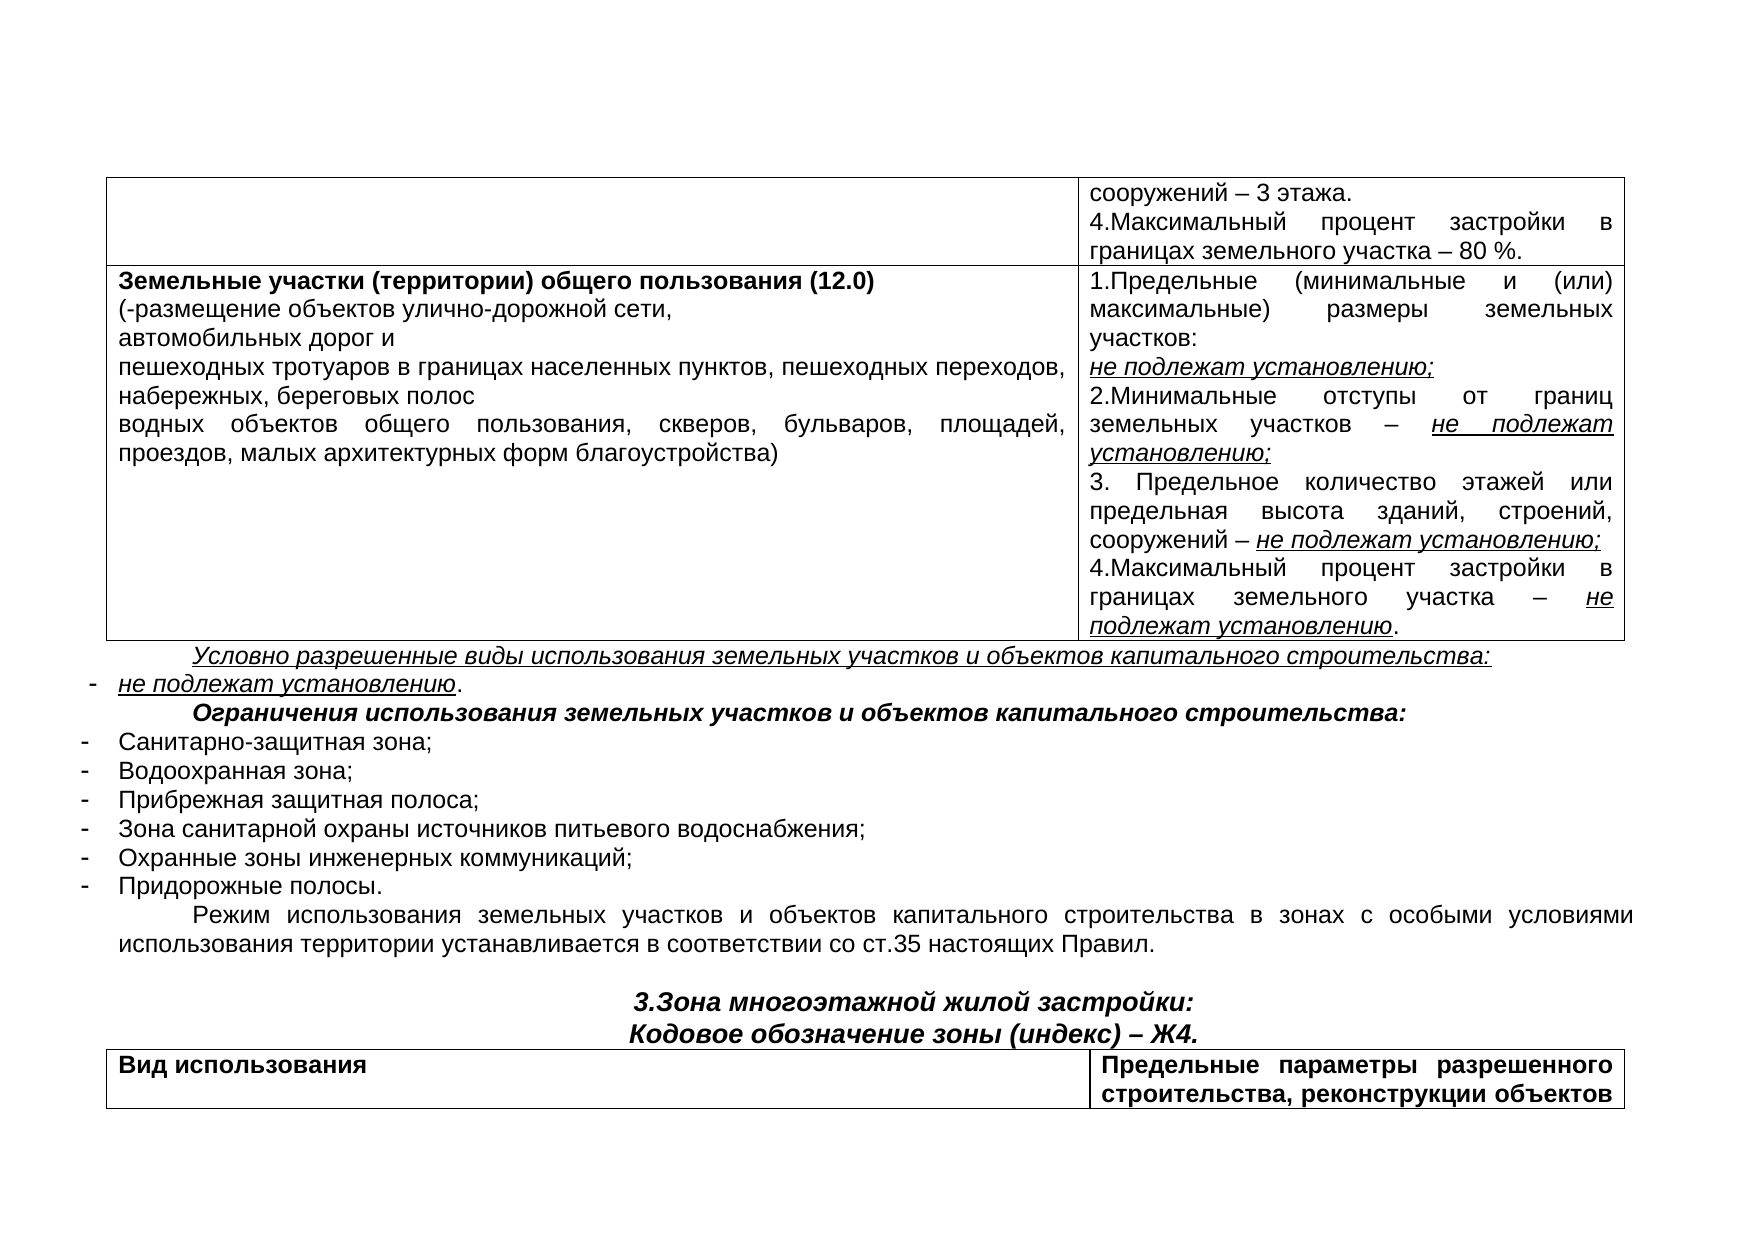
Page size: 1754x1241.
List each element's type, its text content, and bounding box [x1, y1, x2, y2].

table_cell 1.Предельные (минимальные и (или) максимальные) размеры земельных участков: не подлежат установлению; 2.Минимальные отступы от границ земельных участков – не подлежат установлению; 3. Предельное количество этажей или предельная высота зданий, строений, сооружений – не подлежат установлению; 4.Максимальный процент застройки в границах земельного участка – не подлежат установлению. [1079, 266, 1624, 640]
text Кодовое обозначение зоны (индекс) – Ж4. [118, 1018, 1636, 1049]
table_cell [107, 178, 1078, 264]
list Водоохранная зона; [81, 756, 1636, 785]
list Охранные зоны инженерных коммуникаций; [81, 842, 1636, 871]
list Зона санитарной охраны источников питьевого водоснабжения; [81, 814, 1636, 842]
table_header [1091, 1050, 1624, 1107]
text Условно разрешенные виды использования земельных участков и объектов капитального строительства: [118, 641, 1636, 669]
table_header Вид использования [107, 1050, 1089, 1107]
list не подлежат установлению. [88, 669, 1636, 698]
text 3.Зона многоэтажной жилой застройки: [118, 986, 1636, 1018]
list Прибрежная защитная полоса; [81, 785, 1636, 814]
text Ограничения использования земельных участков и объектов капитального строительства: [118, 698, 1636, 727]
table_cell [1079, 178, 1624, 264]
list Придорожные полосы. [81, 871, 1636, 900]
text Режим использования земельных участков и объектов капитального строительства в зонах с особыми условиями использования территории устанавливается в соответствии со ст.35 настоящих Правил. [118, 900, 1636, 958]
list Санитарно-защитная зона; [81, 727, 1636, 756]
table_cell Земельные участки (территории) общего пользования (12.0) (-размещение объектов улично-дорожной сети, автомобильных дорог и пешеходных тротуаров в границах населенных пунктов, пешеходных переходов, набережных, береговых полос водных объектов общего пользования, скверов, бульваров, площадей, проездов, малых архитектурных форм благоустройства) [107, 266, 1078, 640]
